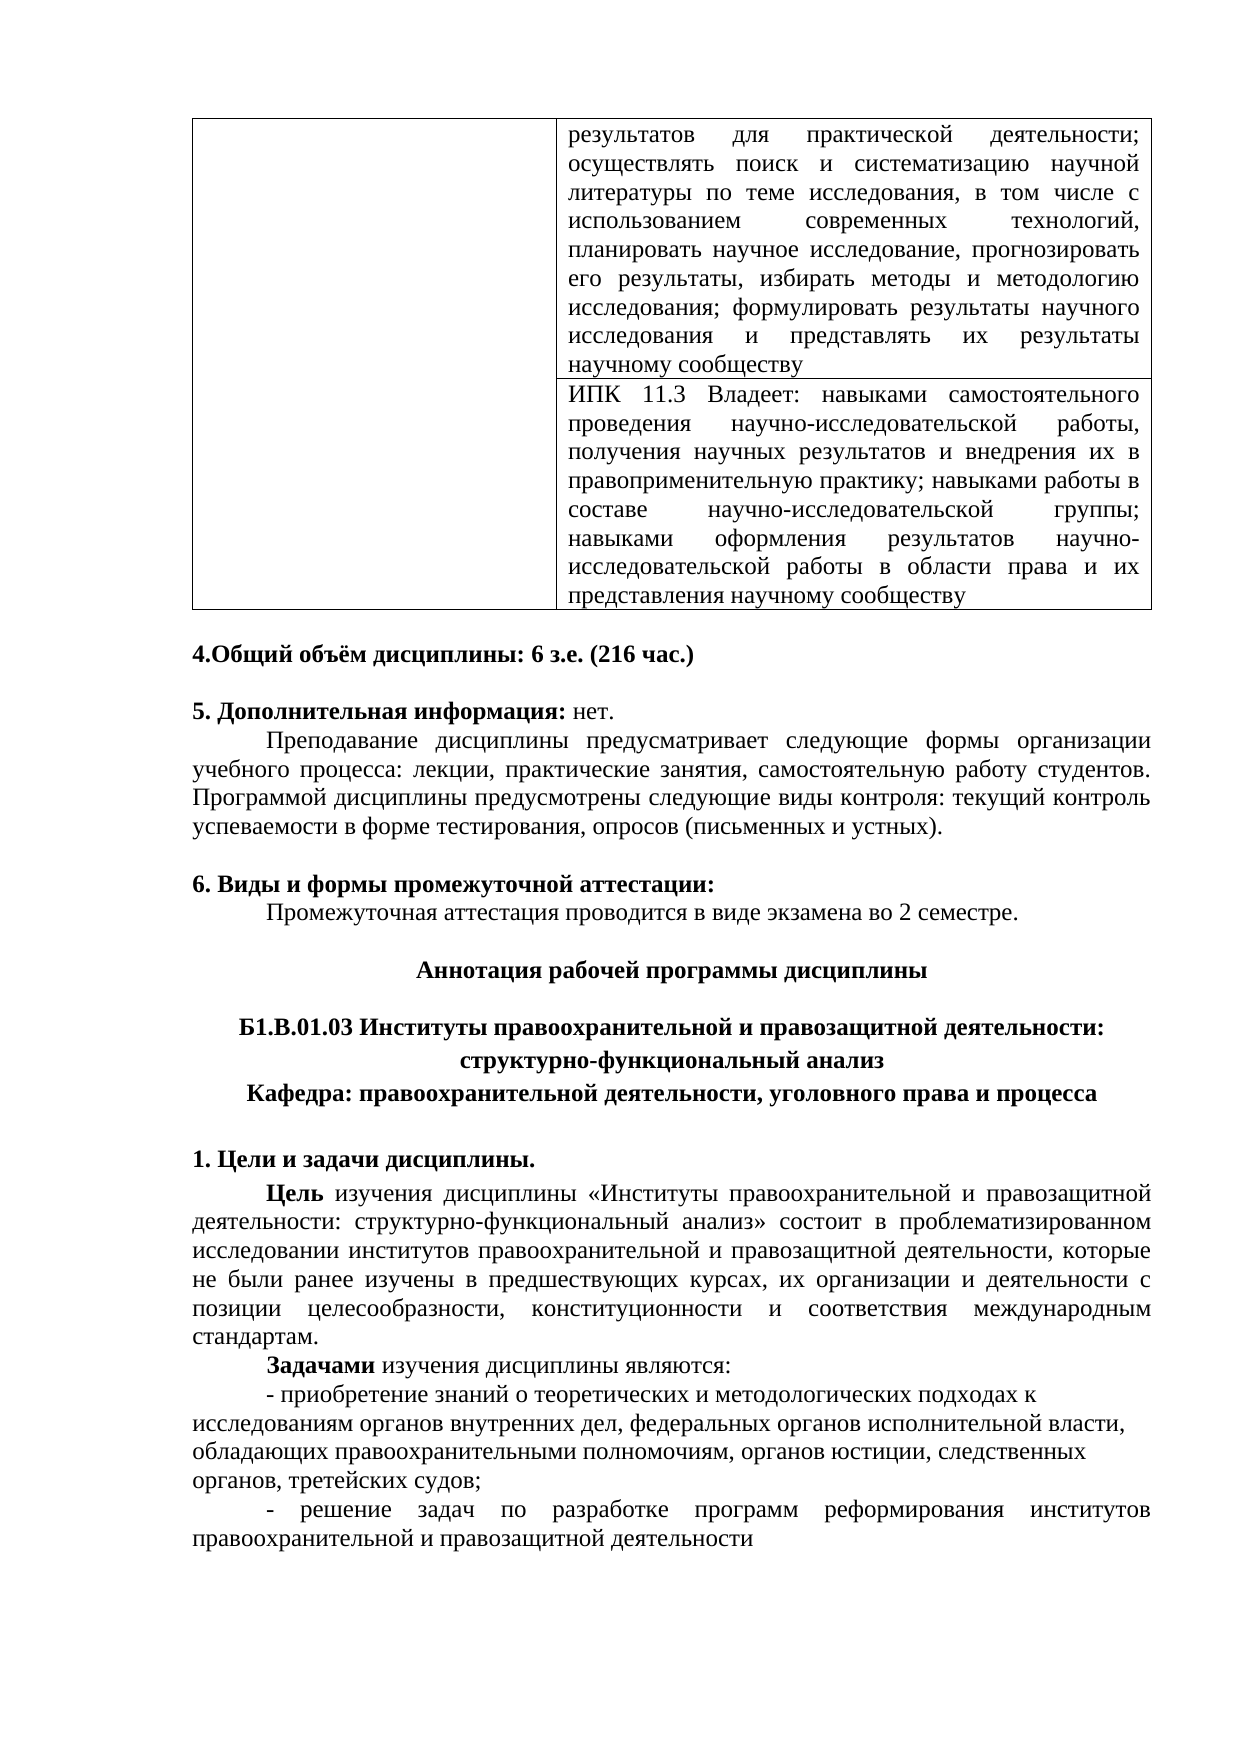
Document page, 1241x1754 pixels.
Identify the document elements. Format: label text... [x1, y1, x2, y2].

text Цель изучения дисциплины «Институты правоохранительной и правозащитной деятельности: структурно-функциональный анализ» состоит в проблематизированном исследовании институтов правоохранительной и правозащитной деятельности, которые не были ранее изучены в предшествующих курсах, их организации и деятельности с позиции целесообразности, конституционности и соответствия международным стандартам. [192, 1178, 1152, 1350]
text Преподавание дисциплины предусматривает следующие формы организации учебного процесса: лекции, практические занятия, самостоятельную работу студентов. Программой дисциплины предусмотрены следующие виды контроля: текущий контроль успеваемости в форме тестирования, опросов (письменных и устных). [192, 725, 1152, 840]
table_cell ИПК 11.3 Владеет: навыками самостоятельного проведения научно-исследовательской работы, получения научных результатов и внедрения их в правоприменительную практику; навыками работы в составе научно-исследовательской группы; навыками оформления результатов научно-исследовательской работы в области права и их представления научному сообществу [557, 379, 1151, 609]
text 1. Цели и задачи дисциплины. [192, 1144, 1152, 1173]
text 5. Дополнительная информация: нет. [192, 696, 1152, 725]
text Задачами изучения дисциплины являются: [192, 1350, 1152, 1379]
text 6. Виды и формы промежуточной аттестации: [192, 869, 1152, 897]
text Кафедра: правоохранительной деятельности, уголовного права и процесса [192, 1078, 1152, 1107]
text - приобретение знаний о теоретических и методологических подходах к исследованиям органов внутренних дел, федеральных органов исполнительной власти, обладающих правоохранительными полномочиям, органов юстиции, следственных органов, третейских судов; [192, 1379, 1152, 1494]
text - решение задач по разработке программ реформирования институтов правоохранительной и правозащитной деятельности [192, 1494, 1152, 1551]
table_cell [557, 119, 1151, 378]
text Б1.В.01.03 Институты правоохранительной и правозащитной деятельности: структурно-функциональный анализ [192, 1012, 1152, 1074]
text Промежуточная аттестация проводится в виде экзамена во 2 семестре. [192, 897, 1152, 926]
text 4.Общий объём дисциплины: 6 з.е. (216 час.) [192, 639, 1152, 667]
text Аннотация рабочей программы дисциплины [192, 955, 1152, 984]
